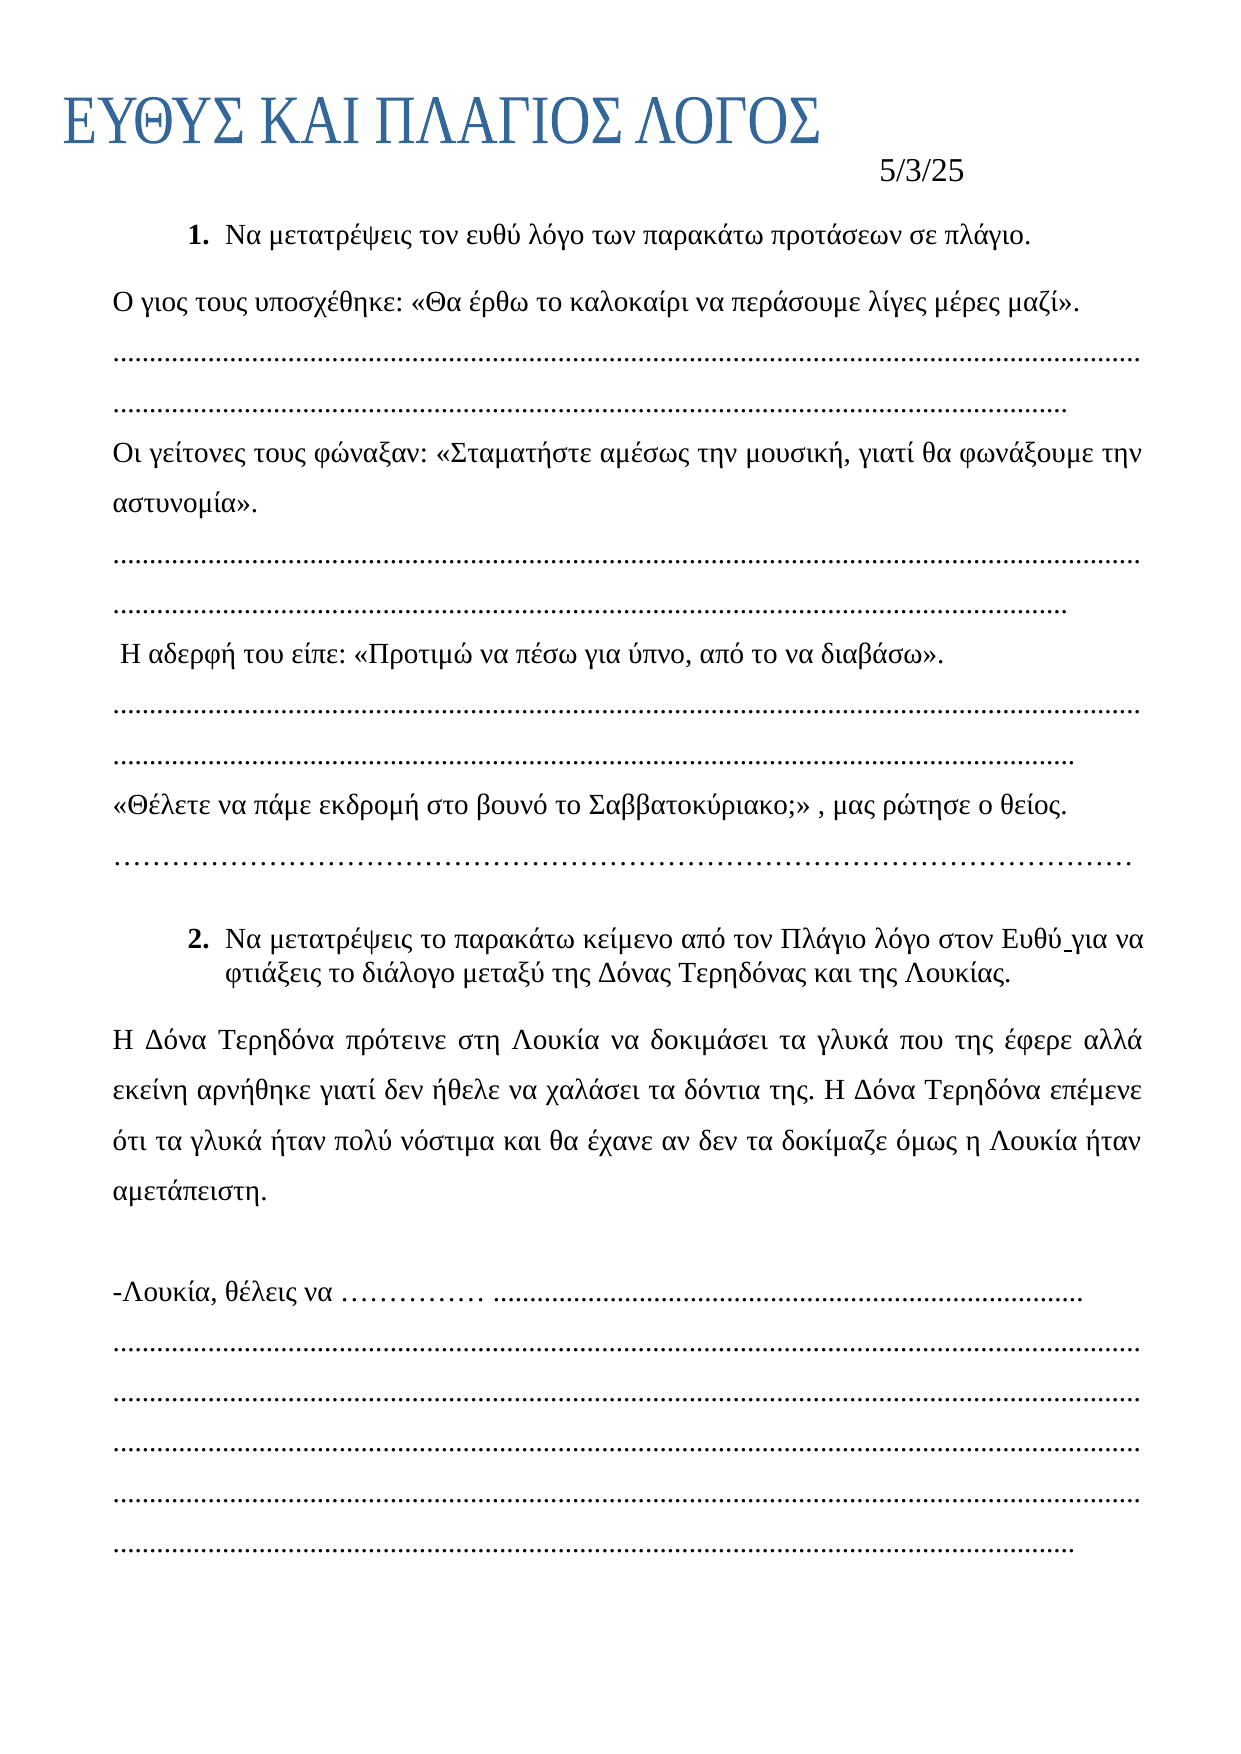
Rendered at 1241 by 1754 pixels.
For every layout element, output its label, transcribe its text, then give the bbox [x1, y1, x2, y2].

text ................................................................................................................................................................................................................................................................................. [112, 687, 1144, 771]
text ........................................................................................................................................................................................................................................................................................................................................................................................................................................................................................................................................................................................................................................................................................................................ [112, 1324, 1144, 1559]
text Η αδερφή του είπε: «Προτιμώ να πέσω για ύπνο, από το να διαβάσω». [112, 636, 1144, 670]
text «Θέλετε να πάμε εκδρομή στο βουνό το Σαββατοκύριακο;» , μας ρώτησε ο θείος. [112, 787, 1144, 821]
text 5/3/25 [187, 150, 1144, 188]
text ................................................................................................................................................................................................................................................................................ [112, 536, 1144, 619]
text ................................................................................................................................................................................................................................................................................ [112, 334, 1144, 418]
text Η Δόνα Τερηδόνα πρότεινε στη Λουκία να δοκιμάσει τα γλυκά που της έφερε αλλά εκείνη αρνήθηκε γιατί δεν ήθελε να χαλάσει τα δόντια της. Η Δόνα Τερηδόνα επέμενε ότι τα γλυκά ήταν πολύ νόστιμα και θα έχανε αν δεν τα δοκίμαζε όμως η Λουκία ήταν αμετάπειστη. [112, 1022, 1144, 1207]
text Οι γείτονες τους φώναξαν: «Σταματήστε αμέσως την μουσική, γιατί θα φωνάξουμε την αστυνομία». [112, 435, 1144, 519]
list Να μετατρέψεις τον ευθύ λόγο των παρακάτω προτάσεων σε πλάγιο. [187, 217, 1144, 251]
text …………………………………………………………………………………………… [112, 838, 1144, 871]
text -Λουκία, θέλεις να …………… ................................................................................. [112, 1274, 1144, 1307]
list Να μετατρέψεις το παρακάτω κείμενο από τον Πλάγιο λόγο στον Ευθύ για να φτιάξεις το διάλογο μεταξύ της Δόνας Τερηδόνας και της Λουκίας. [187, 921, 1144, 988]
text Ο γιος τους υποσχέθηκε: «Θα έρθω το καλοκαίρι να περάσουμε λίγες μέρες μαζί». [112, 284, 1144, 318]
